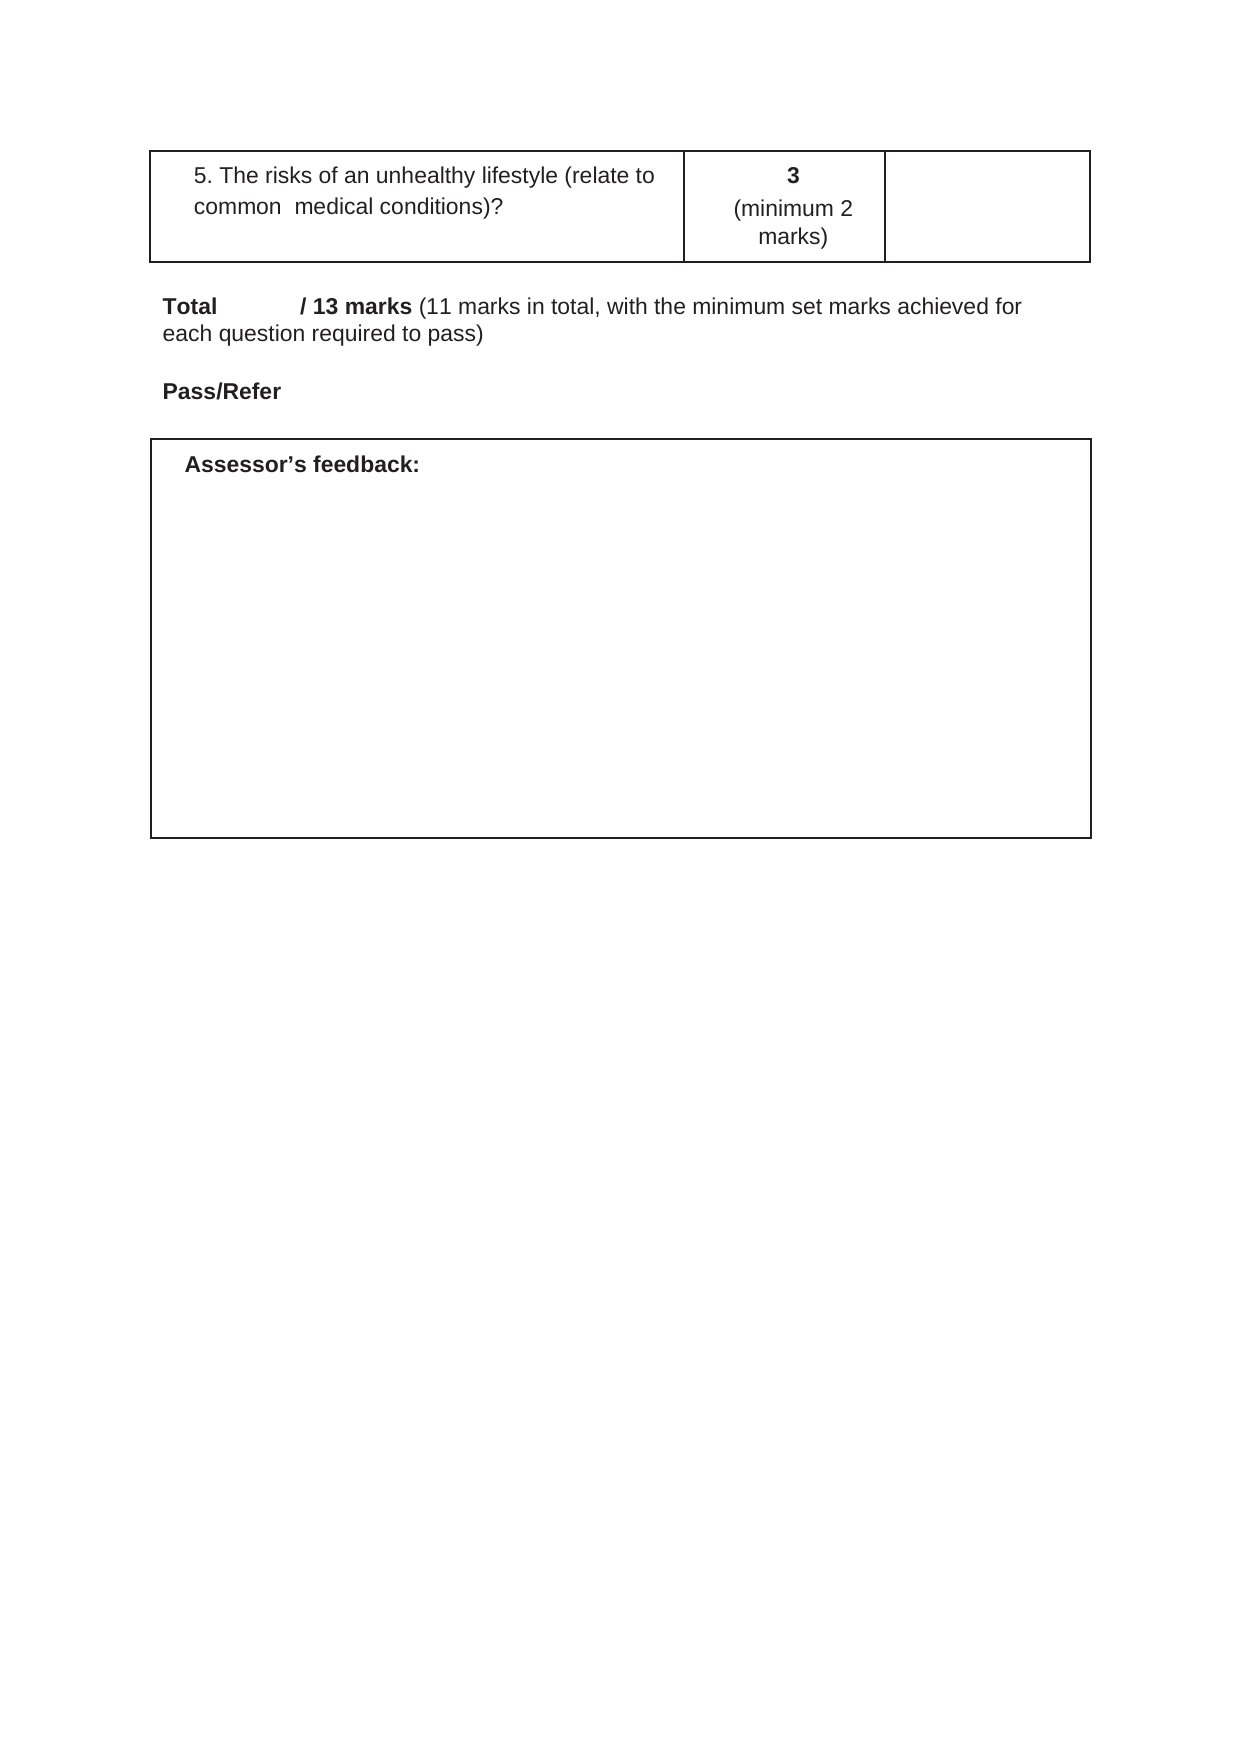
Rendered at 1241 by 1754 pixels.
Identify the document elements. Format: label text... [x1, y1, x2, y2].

table_header Assessor’s feedback: [152, 440, 1090, 837]
table_cell [886, 152, 1089, 261]
table_cell 5. The risks of an unhealthy lifestyle (relate to common medical conditions)? [151, 152, 683, 261]
text Pass/Refer [162, 378, 1090, 404]
text Total / 13 marks (11 marks in total, with the minimum set marks achieved for each question required to pass) [162, 293, 1030, 347]
table_cell 3 (minimum 2 marks) [685, 152, 884, 261]
